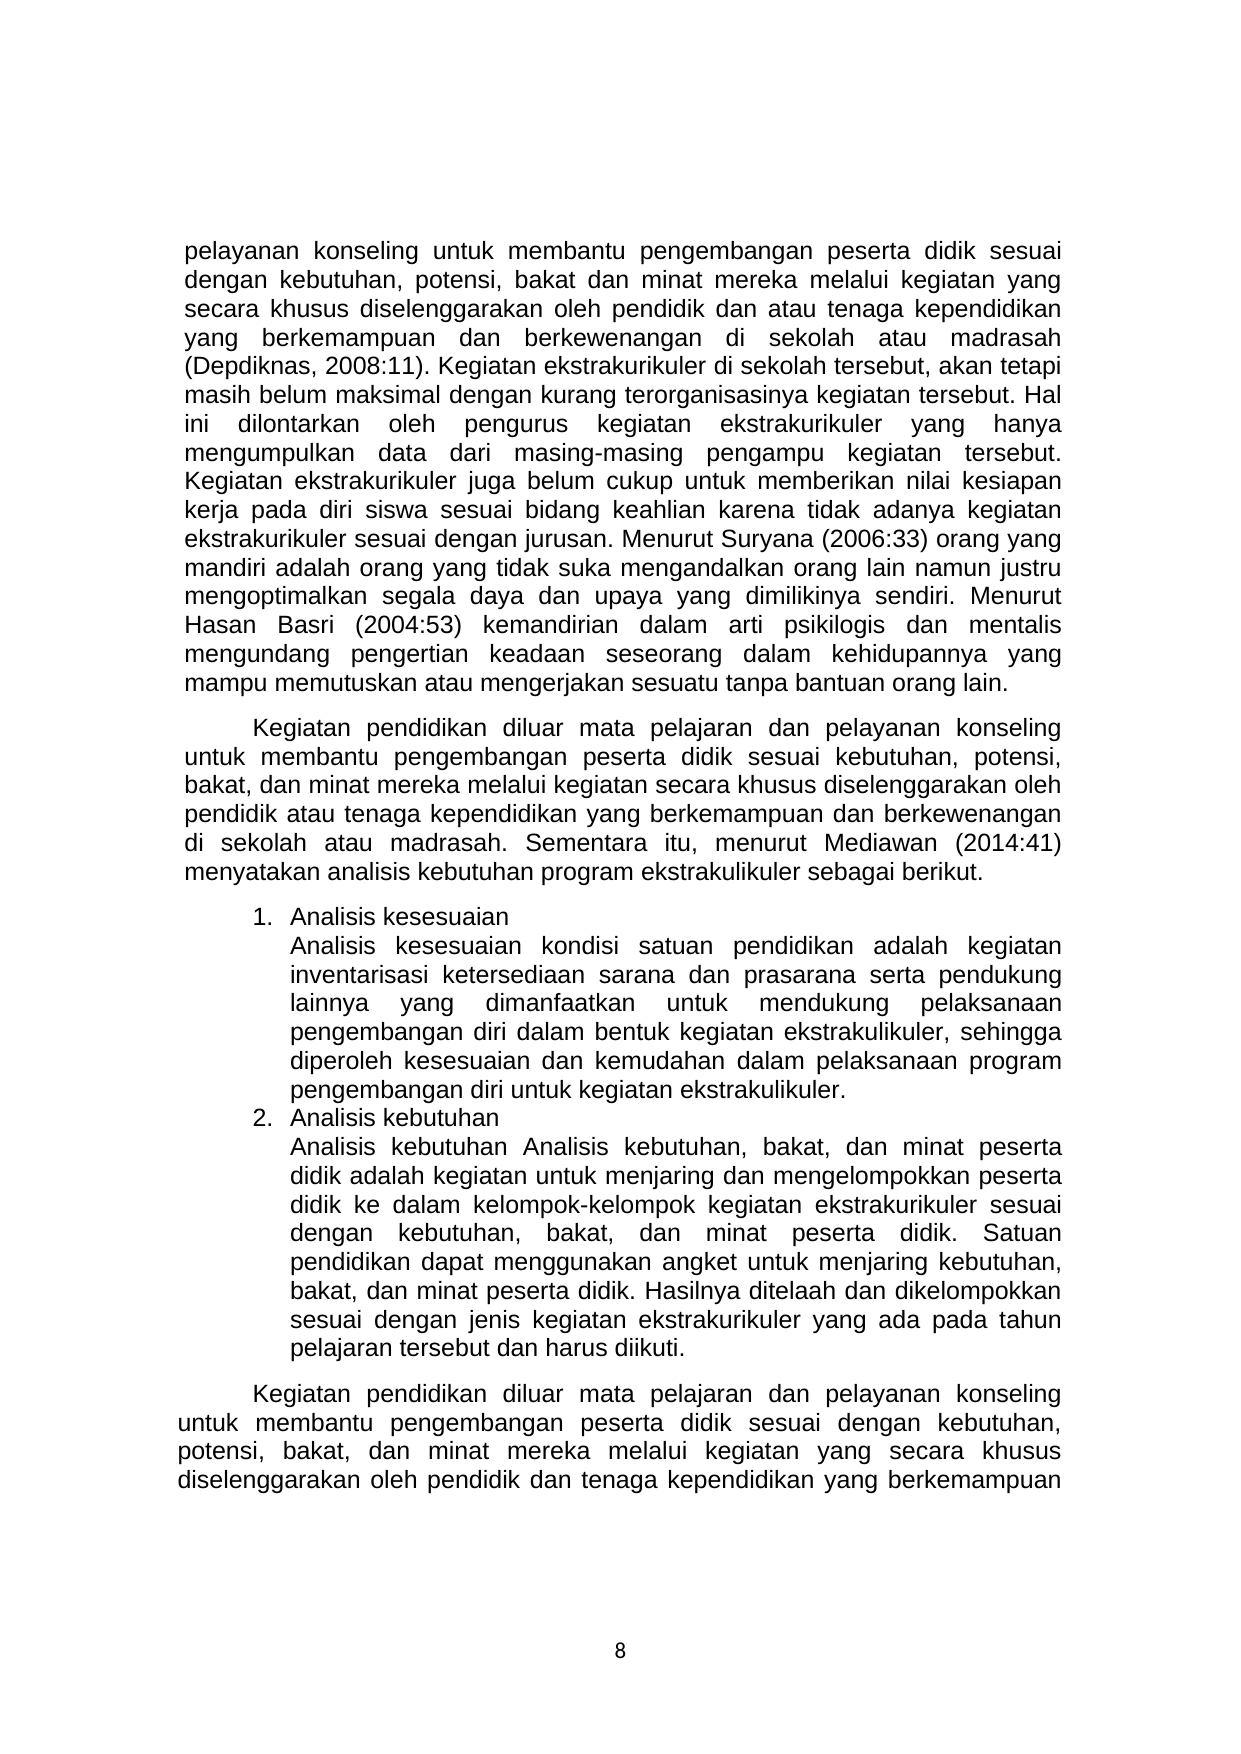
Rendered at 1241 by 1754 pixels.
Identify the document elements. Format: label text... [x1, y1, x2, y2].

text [177, 1379, 1063, 1494]
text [184, 236, 1063, 696]
list Analisis kesesuaian kondisi satuan pendidikan adalah kegiatan inventarisasi ketersediaan sarana dan prasarana serta pendukung lainnya yang dimanfaatkan untuk mendukung pelaksanaan pengembangan diri dalam bentuk kegiatan ekstrakulikuler, sehingga diperoleh kesesuaian dan kemudahan dalam pelaksanaan program pengembangan diri untuk kegiatan ekstrakulikuler. [290, 931, 1063, 1103]
list Analisis kebutuhan Analisis kebutuhan, bakat, dan minat peserta didik adalah kegiatan untuk menjaring dan mengelompokkan peserta didik ke dalam kelompok-kelompok kegiatan ekstrakurikuler sesuai dengan kebutuhan, bakat, dan minat peserta didik. Satuan pendidikan dapat menggunakan angket untuk menjaring kebutuhan, bakat, dan minat peserta didik. Hasilnya ditelaah dan dikelompokkan sesuai dengan jenis kegiatan ekstrakurikuler yang ada pada tahun pelajaran tersebut dan harus diikuti. [290, 1132, 1063, 1362]
list Analisis kebutuhan [252, 1103, 1063, 1132]
text Kegiatan pendidikan diluar mata pelajaran dan pelayanan konseling untuk membantu pengembangan peserta didik sesuai kebutuhan, potensi, bakat, dan minat mereka melalui kegiatan secara khusus diselenggarakan oleh pendidik atau tenaga kependidikan yang berkemampuan dan berkewenangan di sekolah atau madrasah. Sementara itu, menurut Mediawan (2014:41) menyatakan analisis kebutuhan program ekstrakulikuler sebagai berikut. [184, 713, 1063, 885]
list Analisis kesesuaian [252, 902, 1063, 931]
